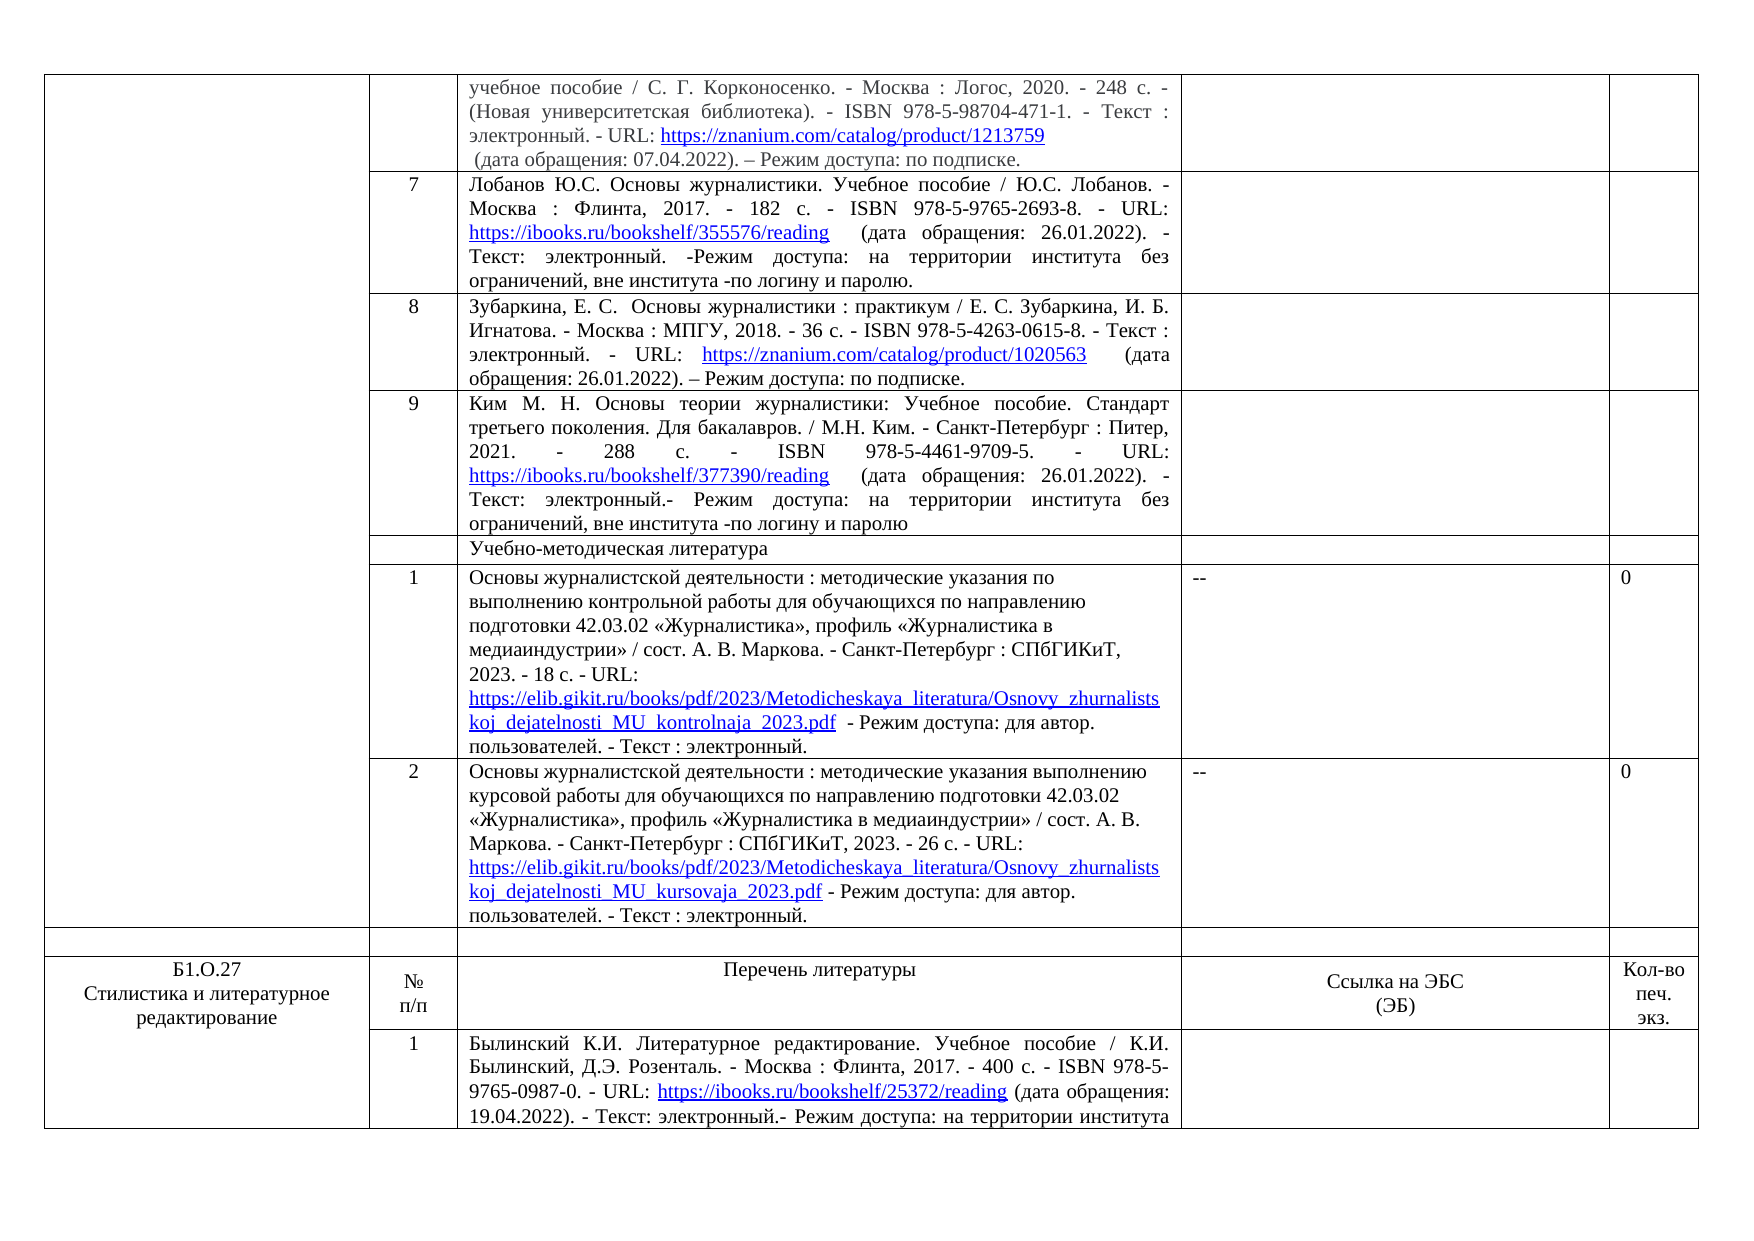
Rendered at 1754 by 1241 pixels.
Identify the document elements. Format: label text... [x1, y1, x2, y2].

table_cell [1610, 536, 1698, 564]
table_cell [1182, 391, 1609, 535]
table_cell [1610, 75, 1698, 171]
table_cell [1182, 172, 1609, 292]
table_cell -- [1182, 565, 1609, 758]
table_cell [1182, 294, 1609, 390]
table_cell [1610, 1030, 1698, 1128]
table_cell Кол-во печ. экз. [1610, 957, 1698, 1029]
table_cell Перечень литературы [458, 957, 1181, 1029]
table_cell [370, 536, 457, 564]
table_cell [1610, 928, 1698, 956]
table_cell Основы журналистской деятельности : методические указания выполнению курсовой работы для обучающихся по направлению подготовки 42.03.02 «Журналистика», профиль «Журналистика в медиаиндустрии» / сост. А. В. Маркова. - Санкт-Петербург : СПбГИКиТ, 2023. - 26 с. - URL: https://elib.gikit.ru/books/pdf/2023/Metodicheskaya_literatura/Osnovy_zhurnalistskoj_dejatelnosti_MU_kursovaja_2023.pdf - Режим доступа: для автор. пользователей. - Текст : электронный. [458, 759, 1181, 927]
table_cell Лобанов Ю.С. Основы журналистики. Учебное пособие / Ю.С. Лобанов. - Москва : Флинта, 2017. - 182 с. - ISBN 978-5-9765-2693-8. - URL: https://ibooks.ru/bookshelf/355576/reading (дата обращения: 26.01.2022). - Текст: электронный. -Режим доступа: на территории института без ограничений, вне института -по логину и паролю. [458, 172, 1181, 292]
table_cell 1 [370, 565, 457, 758]
table_cell [1182, 1030, 1609, 1128]
table_cell 1 [370, 1030, 457, 1128]
table_cell [458, 928, 1181, 956]
table_cell Зубаркина, Е. С. Основы журналистики : практикум / Е. С. Зубаркина, И. Б. Игнатова. - Москва : МПГУ, 2018. - 36 с. - ISBN 978-5-4263-0615-8. - Текст : электронный. - URL: https://znanium.com/catalog/product/1020563 (дата обращения: 26.01.2022). – Режим доступа: по подписке. [458, 294, 1181, 390]
table_cell Ссылка на ЭБС (ЭБ) [1182, 957, 1609, 1029]
table_cell [1182, 536, 1609, 564]
table_cell [370, 928, 457, 956]
table_cell 8 [370, 294, 457, 390]
table_cell [1182, 928, 1609, 956]
table_cell 9 [370, 391, 457, 535]
table_cell [1610, 172, 1698, 292]
table_cell 7 [370, 172, 457, 292]
table_cell [1182, 75, 1609, 171]
table_cell 0 [1610, 759, 1698, 927]
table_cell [458, 1030, 1181, 1128]
table_cell [1610, 294, 1698, 390]
table_cell [1610, 391, 1698, 535]
table_cell Ким М. Н. Основы теории журналистики: Учебное пособие. Стандарт третьего поколения. Для бакалавров. / М.Н. Ким. - Санкт-Петербург : Питер, 2021. - 288 с. - ISBN 978-5-4461-9709-5. - URL: https://ibooks.ru/bookshelf/377390/reading (дата обращения: 26.01.2022). - Текст: электронный.- Режим доступа: на территории института без ограничений, вне института -по логину и паролю [458, 391, 1181, 535]
table_cell [45, 928, 369, 956]
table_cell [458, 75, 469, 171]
table_cell Б1.О.27 Стилистика и литературное редактирование [45, 957, 369, 1128]
table_cell 0 [1610, 565, 1698, 758]
table_cell 2 [370, 759, 457, 927]
table_cell -- [1182, 759, 1609, 927]
table_cell № п/п [370, 957, 457, 1029]
table_cell Основы журналистской деятельности : методические указания по выполнению контрольной работы для обучающихся по направлению подготовки 42.03.02 «Журналистика», профиль «Журналистика в медиаиндустрии» / сост. А. В. Маркова. - Санкт-Петербург : СПбГИКиТ, 2023. - 18 с. - URL: https://elib.gikit.ru/books/pdf/2023/Metodicheskaya_literatura/Osnovy_zhurnalistskoj_dejatelnosti_MU_kontrolnaja_2023.pdf - Режим доступа: для автор. пользователей. - Текст : электронный. [458, 565, 1181, 758]
table_cell 6 [370, 75, 457, 171]
table_cell Учебно-методическая литература [458, 536, 1181, 564]
